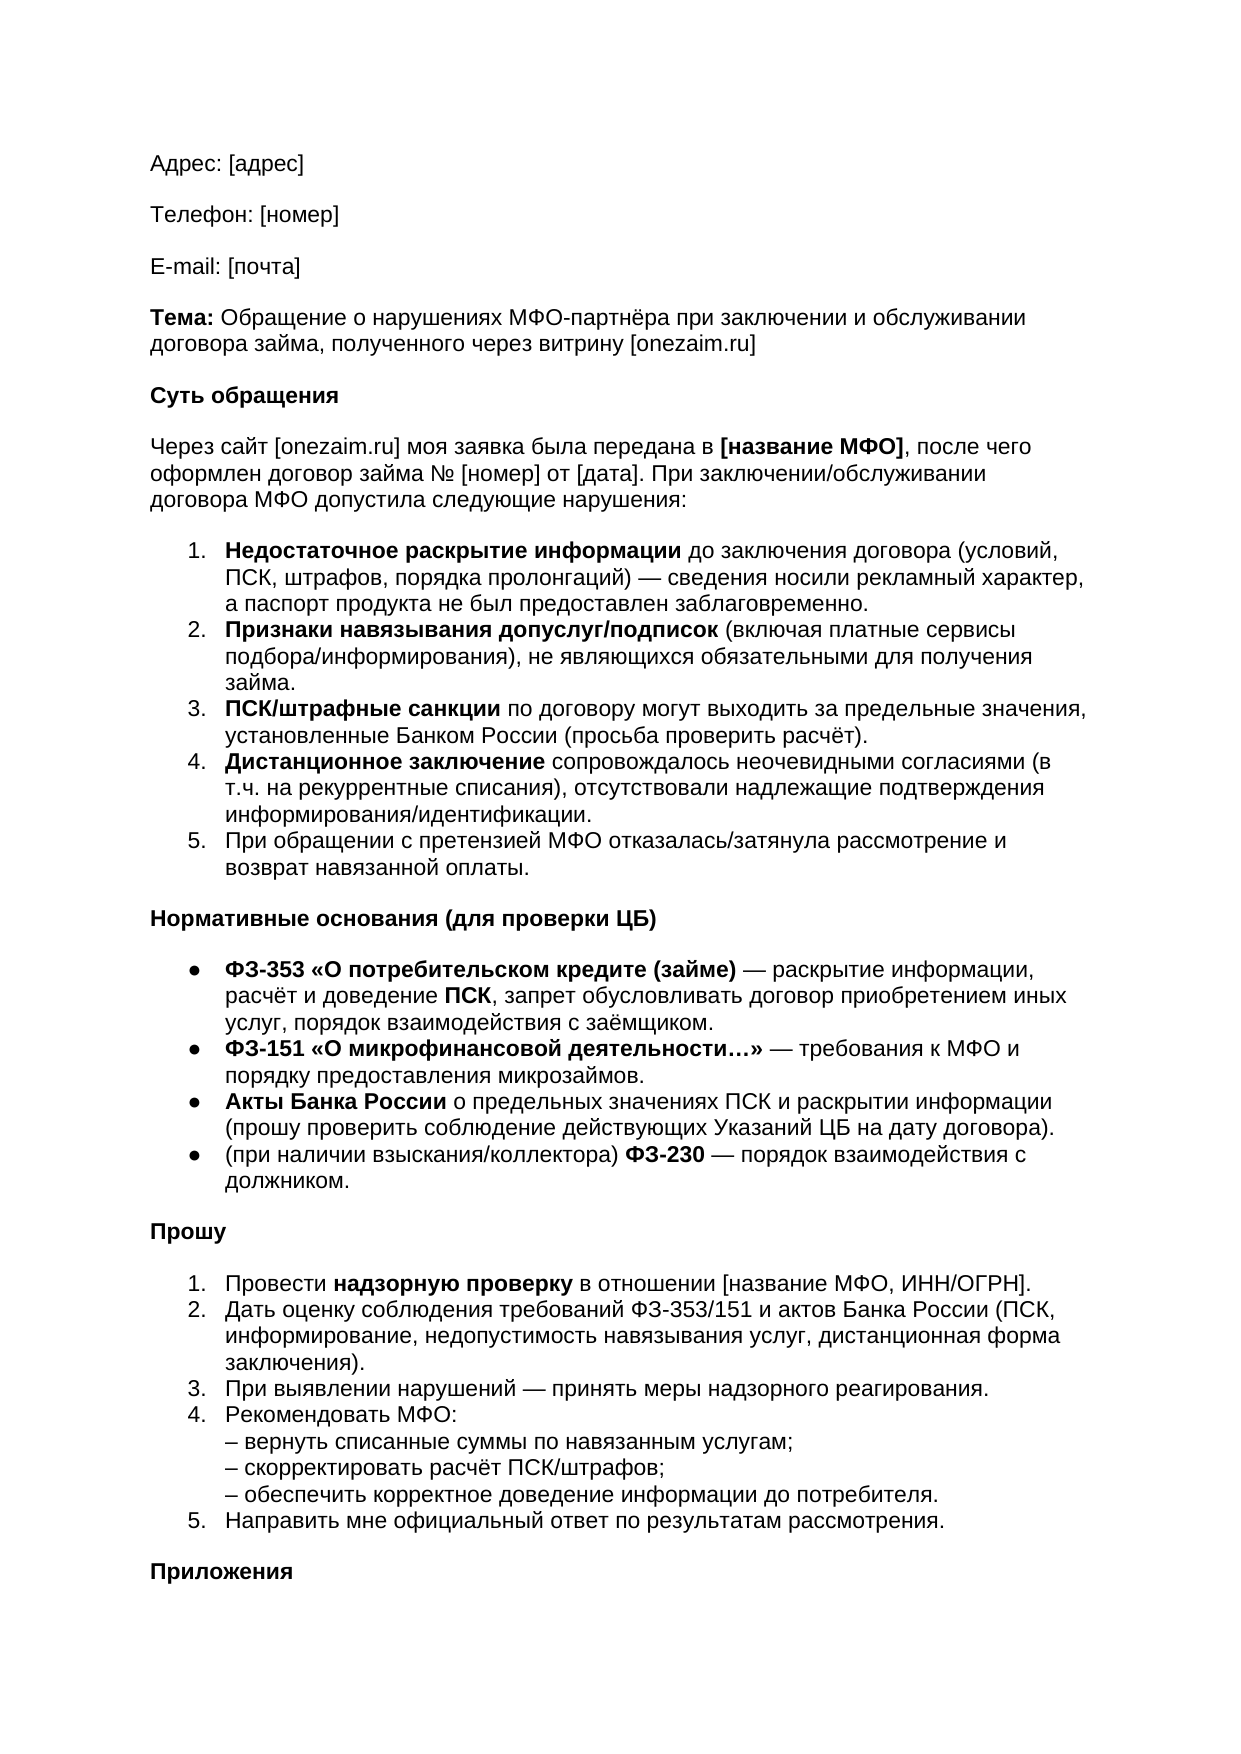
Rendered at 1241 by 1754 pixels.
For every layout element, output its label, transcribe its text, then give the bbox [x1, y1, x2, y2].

text Тема: Обращение о нарушениях МФО-партнёра при заключении и обслуживании договора займа, полученного через витрину [onezaim.ru] [150, 304, 1090, 357]
text Прошу [150, 1218, 1090, 1245]
list При обращении с претензией МФО отказалась/затянула рассмотрение и возврат навязанной оплаты. [187, 827, 1090, 880]
list Дистанционное заключение сопровождалось неочевидными согласиями (в т.ч. на рекуррентные списания), отсутствовали надлежащие подтверждения информирования/идентификации. [187, 748, 1090, 827]
list Признаки навязывания допуслуг/подписок (включая платные сервисы подбора/информирования), не являющихся обязательными для получения займа. [187, 616, 1090, 695]
text Адрес: [адрес] [150, 150, 1090, 176]
list Акты Банка России о предельных значениях ПСК и раскрытии информации (прошу проверить соблюдение действующих Указаний ЦБ на дату договора). [187, 1088, 1090, 1141]
list Провести надзорную проверку в отношении [название МФО, ИНН/ОГРН]. [187, 1270, 1090, 1296]
list Направить мне официальный ответ по результатам рассмотрения. [187, 1507, 1090, 1533]
text Нормативные основания (для проверки ЦБ) [150, 905, 1090, 931]
text Приложения [150, 1558, 1090, 1584]
list При выявлении нарушений — принять меры надзорного реагирования. [187, 1375, 1090, 1401]
list ФЗ-151 «О микрофинансовой деятельности…» — требования к МФО и порядку предоставления микрозаймов. [187, 1035, 1090, 1088]
list ПСК/штрафные санкции по договору могут выходить за предельные значения, установленные Банком России (просьба проверить расчёт). [187, 695, 1090, 748]
text E-mail: [почта] [150, 253, 1090, 279]
list ФЗ-353 «О потребительском кредите (займе) — раскрытие информации, расчёт и доведение ПСК, запрет обусловливать договор приобретением иных услуг, порядок взаимодействия с заёмщиком. [187, 956, 1090, 1035]
list Дать оценку соблюдения требований ФЗ-353/151 и актов Банка России (ПСК, информирование, недопустимость навязывания услуг, дистанционная форма заключения). [187, 1296, 1090, 1375]
list Недостаточное раскрытие информации до заключения договора (условий, ПСК, штрафов, порядка пролонгаций) — сведения носили рекламный характер, а паспорт продукта не был предоставлен заблаговременно. [187, 537, 1090, 616]
text Суть обращения [150, 382, 1090, 408]
list (при наличии взыскания/коллектора) ФЗ-230 — порядок взаимодействия с должником. [187, 1141, 1090, 1193]
list Рекомендовать МФО: – вернуть списанные суммы по навязанным услугам; – скорректировать расчёт ПСК/штрафов; – обеспечить корректное доведение информации до потребителя. [187, 1401, 1090, 1507]
text Телефон: [номер] [150, 201, 1090, 228]
text Через сайт [onezaim.ru] моя заявка была передана в [название МФО], после чего оформлен договор займа № [номер] от [дата]. При заключении/обслуживании договора МФО допустила следующие нарушения: [150, 433, 1090, 512]
